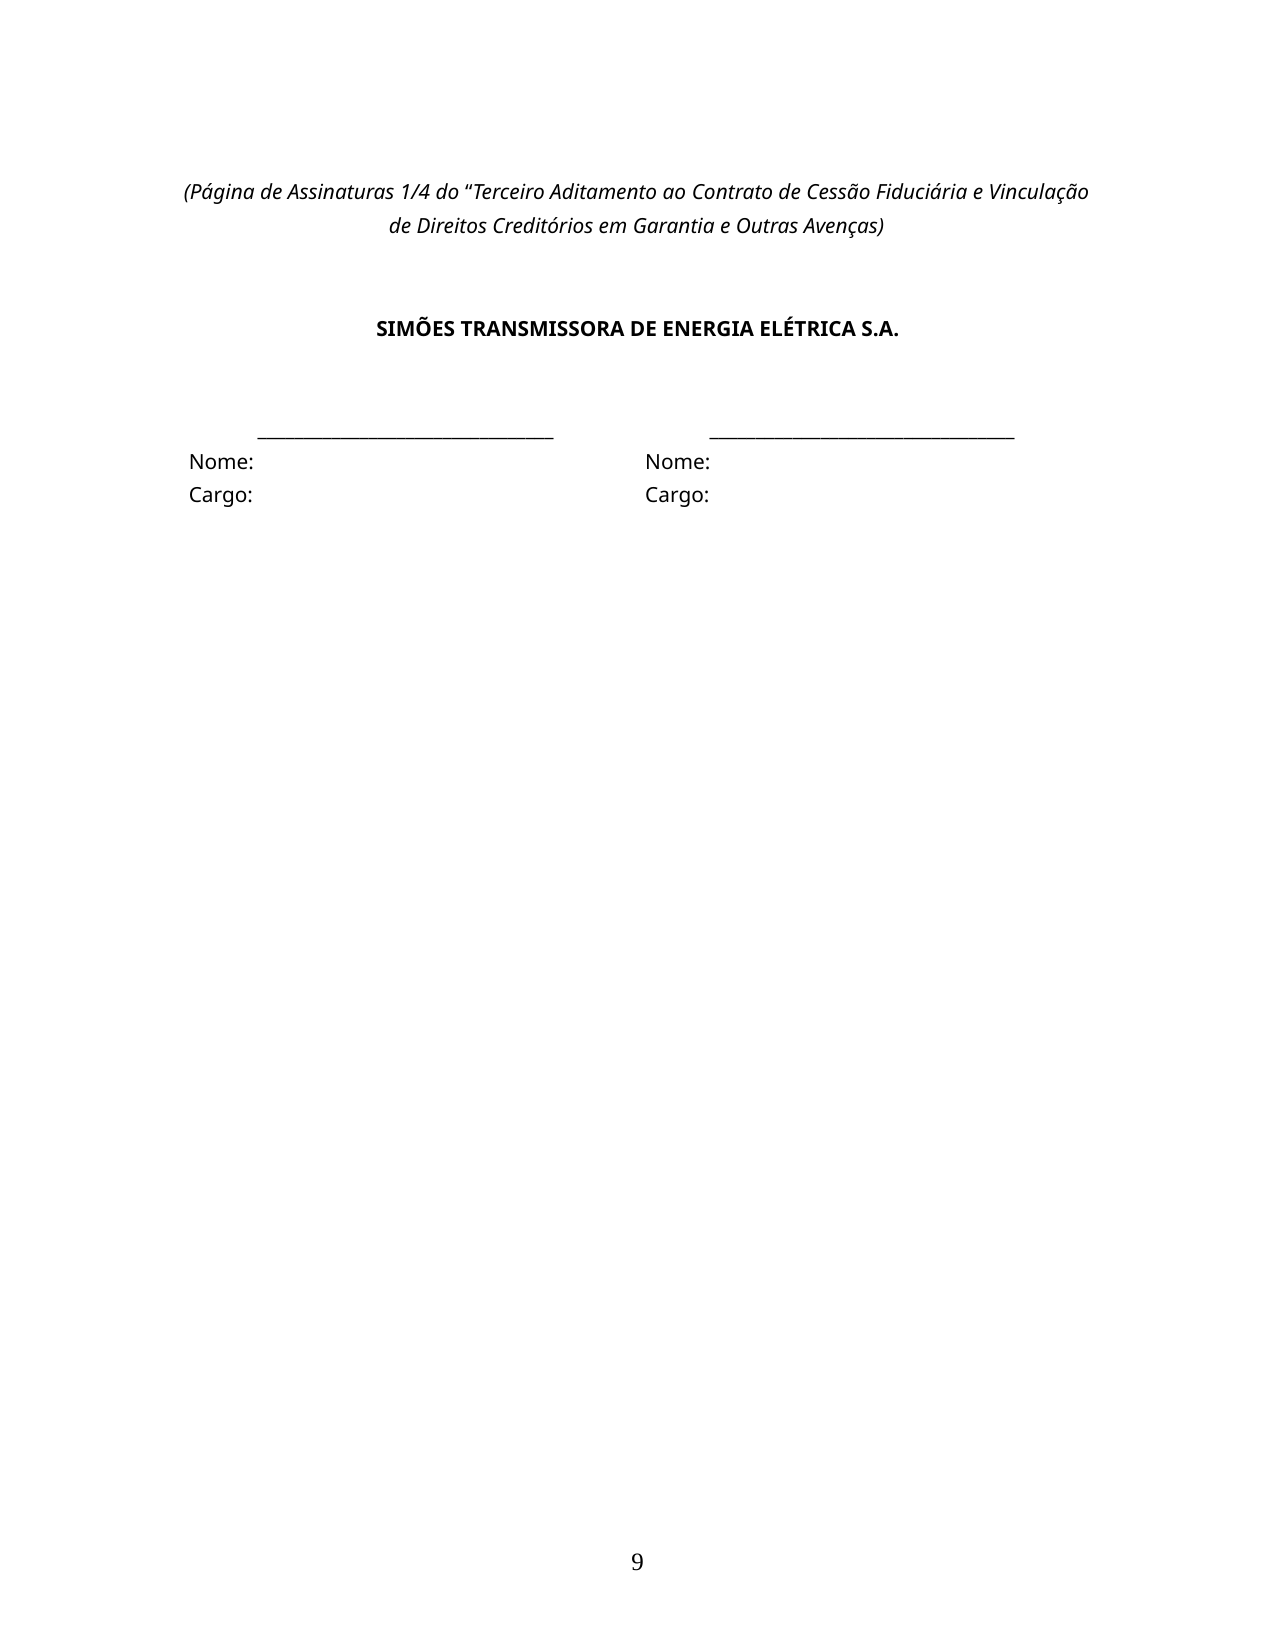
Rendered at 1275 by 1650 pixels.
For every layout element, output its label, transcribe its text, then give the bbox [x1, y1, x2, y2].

table_header ________________________________ Nome: Cargo: [177, 343, 634, 509]
table_header _________________________________ Nome: Cargo: [634, 343, 1090, 509]
text (Página de Assinaturas 1/4 do “Terceiro Aditamento ao Contrato de Cessão Fiduciária e Vinculação de Direitos Creditórios em Garantia e Outras Avenças) [177, 177, 1098, 240]
text SIMÕES TRANSMISSORA DE ENERGIA ELÉTRICA S.A. [177, 309, 1098, 343]
